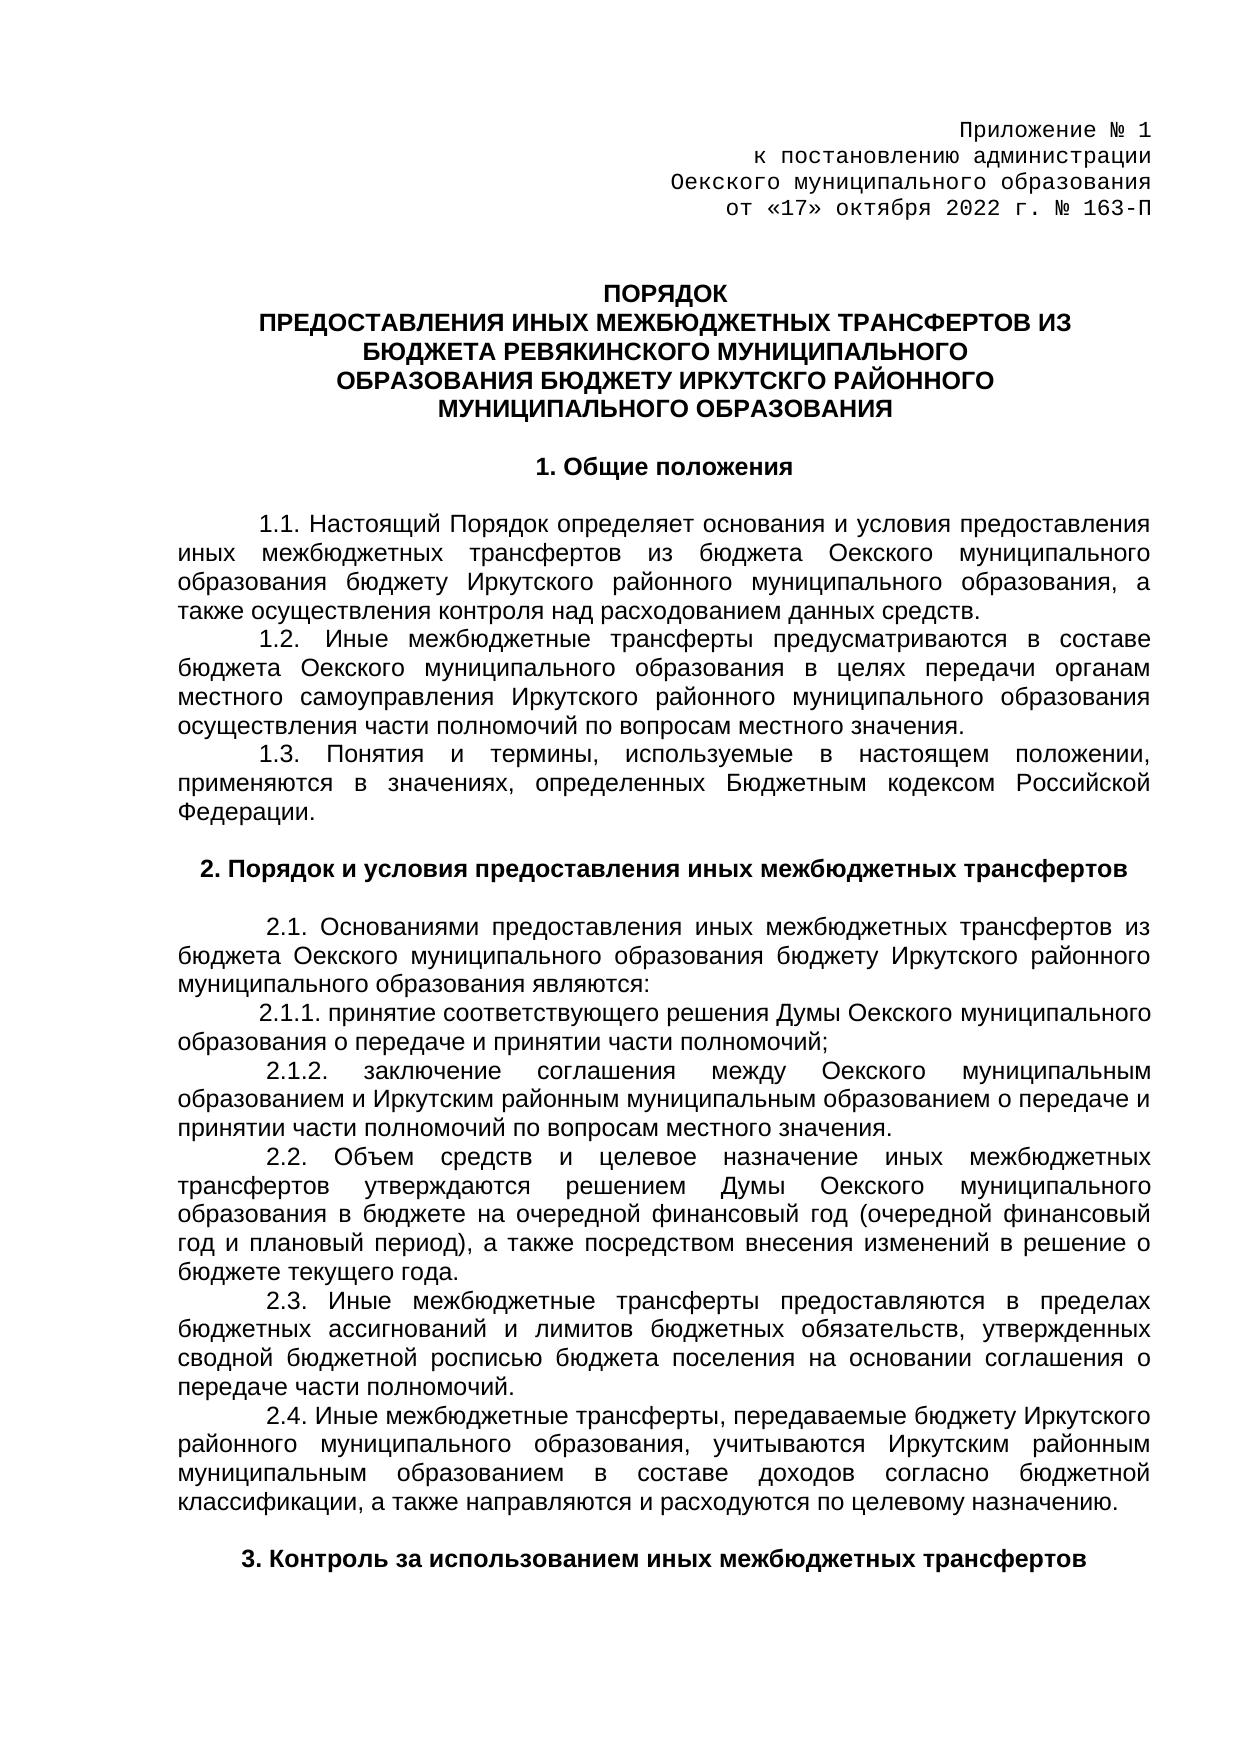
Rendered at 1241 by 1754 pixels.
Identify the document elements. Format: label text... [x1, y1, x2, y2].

text 1.3. Понятия и термины, используемые в настоящем положении, применяются в значениях, определенных Бюджетным кодексом Российской Федерации. [177, 739, 1152, 826]
text Приложение № 1 [177, 118, 1152, 144]
list Иные межбюджетные трансферты предусматриваются в составе бюджета Оекского муниципального образования в целях передачи органам местного самоуправления Иркутского районного муниципального образования осуществления части полномочий по вопросам местного значения. [177, 624, 1152, 739]
text к постановлению администрации [177, 144, 1152, 170]
text 3. Контроль за использованием иных межбюджетных трансфертов [177, 1544, 1152, 1573]
text 2.1.1. принятие соответствующего решения Думы Оекского муниципального образования о передаче и принятии части полномочий; [177, 998, 1152, 1056]
text Оекского муниципального образования [177, 170, 1152, 196]
text от «17» октября 2022 г. № 163-П [177, 196, 1152, 222]
text ПОРЯДОК [179, 279, 1152, 308]
text 2.1.2. заключение соглашения между Оекского муниципальным образованием и Иркутским районным муниципальным образованием о передаче и принятии части полномочий по вопросам местного значения. [177, 1056, 1152, 1142]
text 2. Порядок и условия предоставления иных межбюджетных трансфертов [177, 854, 1152, 883]
text 2.2. Объем средств и целевое назначение иных межбюджетных трансфертов утверждаются решением Думы Оекского муниципального образования в бюджете на очередной финансовый год (очередной финансовый год и плановый период), а также посредством внесения изменений в решение о бюджете текущего года. [177, 1142, 1152, 1286]
text 1. Общие положения [177, 452, 1152, 481]
text ПРЕДОСТАВЛЕНИЯ ИНЫХ МЕЖБЮДЖЕТНЫХ ТРАНСФЕРТОВ ИЗ БЮДЖЕТА РЕВЯКИНСКОГО МУНИЦИПАЛЬНОГО ОБРАЗОВАНИЯ БЮДЖЕТУ ИРКУТСКГО РАЙОННОГО МУНИЦИПАЛЬНОГО ОБРАЗОВАНИЯ [179, 308, 1152, 423]
text 2.1. Основаниями предоставления иных межбюджетных трансфертов из бюджета Оекского муниципального образования бюджету Иркутского районного муниципального образования являются: [177, 912, 1152, 998]
text 2.3. Иные межбюджетные трансферты предоставляются в пределах бюджетных ассигнований и лимитов бюджетных обязательств, утвержденных сводной бюджетной росписью бюджета поселения на основании соглашения о передаче части полномочий. [177, 1286, 1152, 1401]
text 2.4. Иные межбюджетные трансферты, передаваемые бюджету Иркутского районного муниципального образования, учитываются Иркутским районным муниципальным образованием в составе доходов согласно бюджетной классификации, а также направляются и расходуются по целевому назначению. [177, 1401, 1152, 1516]
text 1.1. Настоящий Порядок определяет основания и условия предоставления иных межбюджетных трансфертов из бюджета Оекского муниципального образования бюджету Иркутского районного муниципального образования, а также осуществления контроля над расходованием данных средств. [177, 509, 1152, 624]
